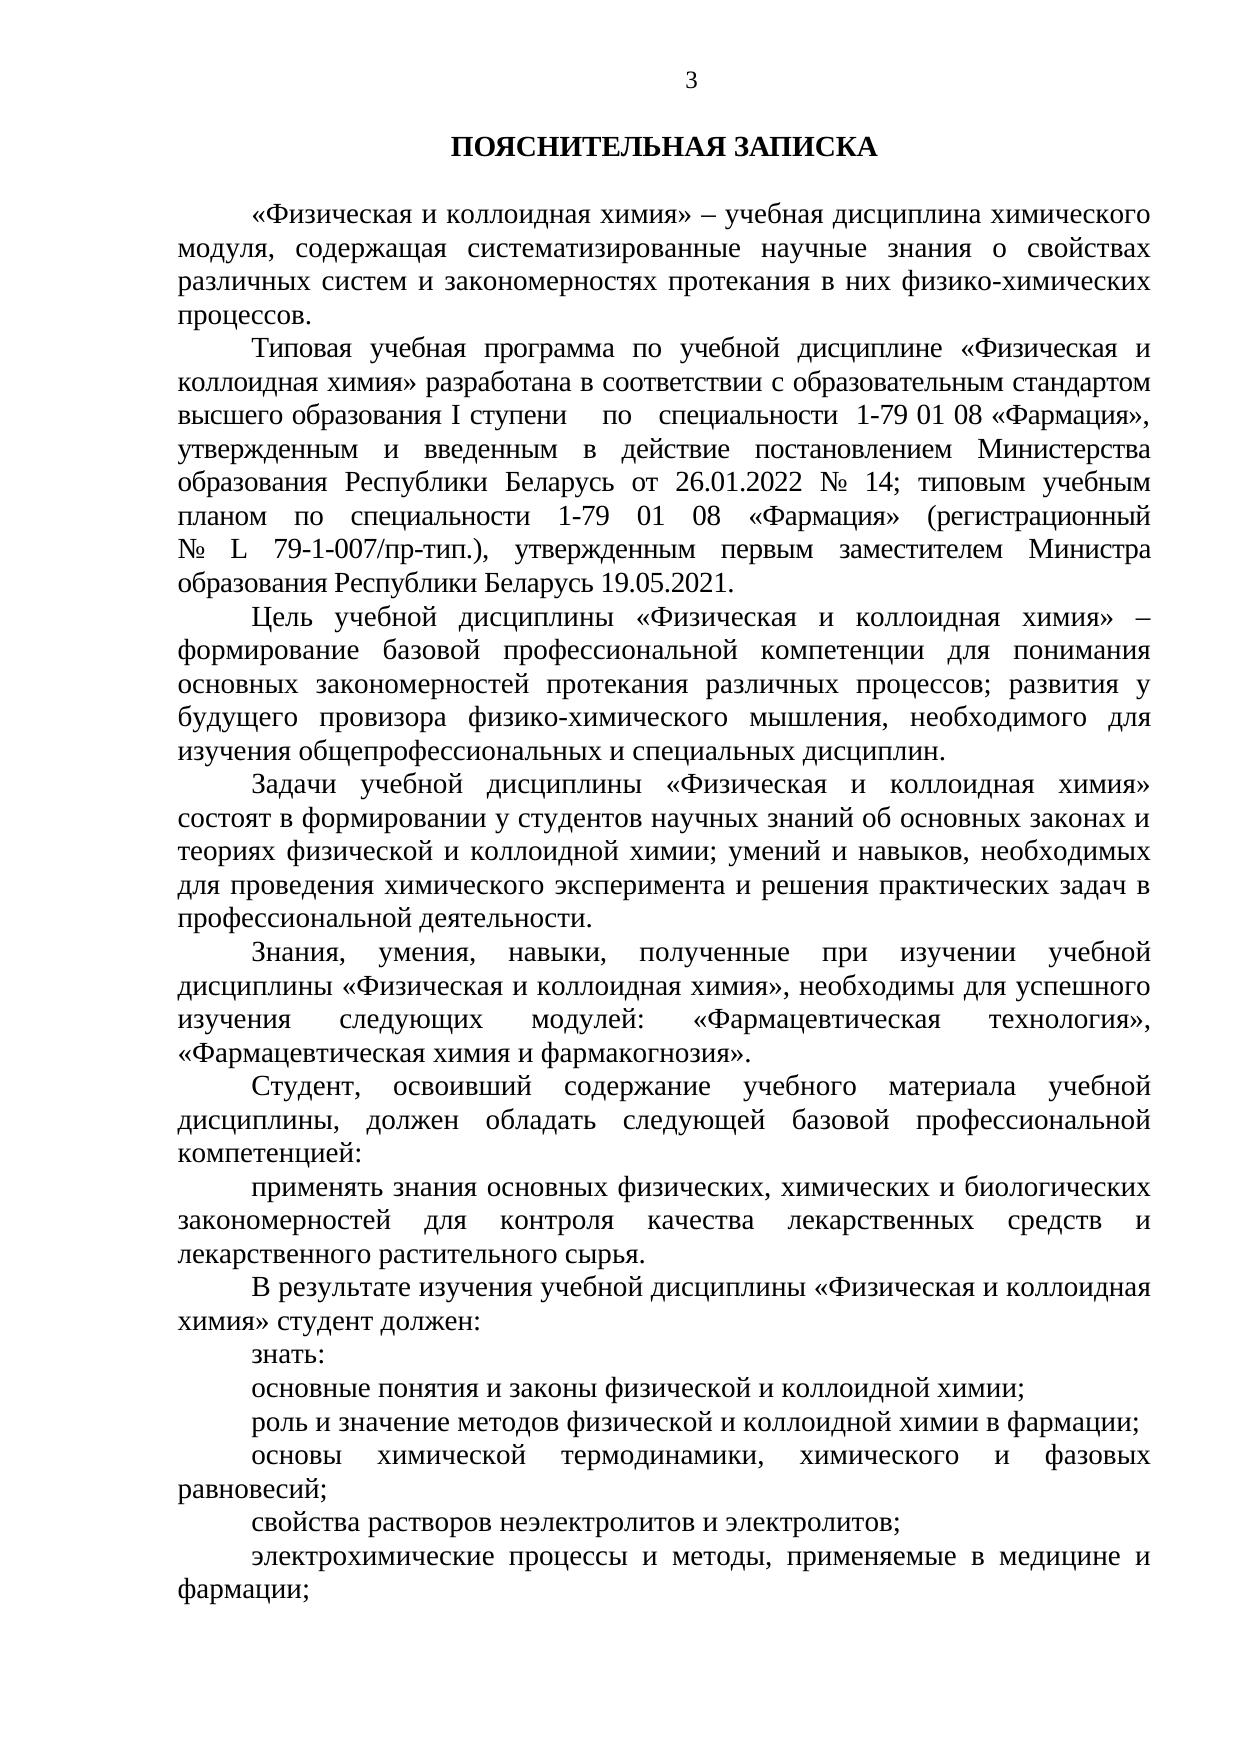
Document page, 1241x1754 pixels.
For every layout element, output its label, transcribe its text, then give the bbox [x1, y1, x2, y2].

text основные понятия и законы физической и коллоидной химии; [177, 1370, 1152, 1404]
text «Физическая и коллоидная химия» – учебная дисциплина химического модуля, содержащая систематизированные научные знания о свойствах различных систем и закономерностях протекания в них физико-химических процессов. [177, 196, 1152, 330]
text роль и значение методов физической и коллоидной химии в фармации; [177, 1404, 1152, 1437]
text основы химической термодинамики, химического и фазовых равновесий; [177, 1437, 1152, 1504]
text Цель учебной дисциплины «Физическая и коллоидная химия» – формирование базовой профессиональной компетенции для понимания основных закономерностей протекания различных процессов; развития у будущего провизора физико-химического мышления, необходимого для изучения общепрофессиональных и специальных дисциплин. [177, 599, 1152, 766]
text Типовая учебная программа по учебной дисциплине «Физическая и коллоидная химия» разработана в соответствии с образовательным стандартом высшего образования I ступени по специальности 1-79 01 08 «Фармация», утвержденным и введенным в действие постановлением Министерства образования Республики Беларусь от 26.01.2022 № 14; типовым учебным планом по специальности 1-79 01 08 «Фармация» (регистрационный № L 79-1-007/пр-тип.), утвержденным первым заместителем Министра образования Республики Беларусь 19.05.2021. [177, 330, 1152, 599]
text Студент, освоивший содержание учебного материала учебной дисциплины, должен обладать следующей базовой профессиональной компетенцией: [177, 1068, 1152, 1169]
text электрохимические процессы и методы, применяемые в медицине и фармации; [177, 1538, 1152, 1605]
text Знания, умения, навыки, полученные при изучении учебной дисциплины «Физическая и коллоидная химия», необходимы для успешного изучения следующих модулей: «Фармацевтическая технология», «Фармацевтическая химия и фармакогнозия». [177, 934, 1152, 1068]
text ПОЯСНИТЕЛЬНАЯ ЗАПИСКА [177, 129, 1152, 163]
text Задачи учебной дисциплины «Физическая и коллоидная химия» состоят в формировании у студентов научных знаний об основных законах и теориях физической и коллоидной химии; умений и навыков, необходимых для проведения химического эксперимента и решения практических задач в профессиональной деятельности. [177, 766, 1152, 934]
text знать: [177, 1337, 1152, 1370]
text свойства растворов неэлектролитов и электролитов; [177, 1504, 1152, 1538]
text В результате изучения учебной дисциплины «Физическая и коллоидная химия» студент должен: [177, 1269, 1152, 1337]
text применять знания основных физических, химических и биологических закономерностей для контроля качества лекарственных средств и лекарственного растительного сырья. [177, 1169, 1152, 1269]
